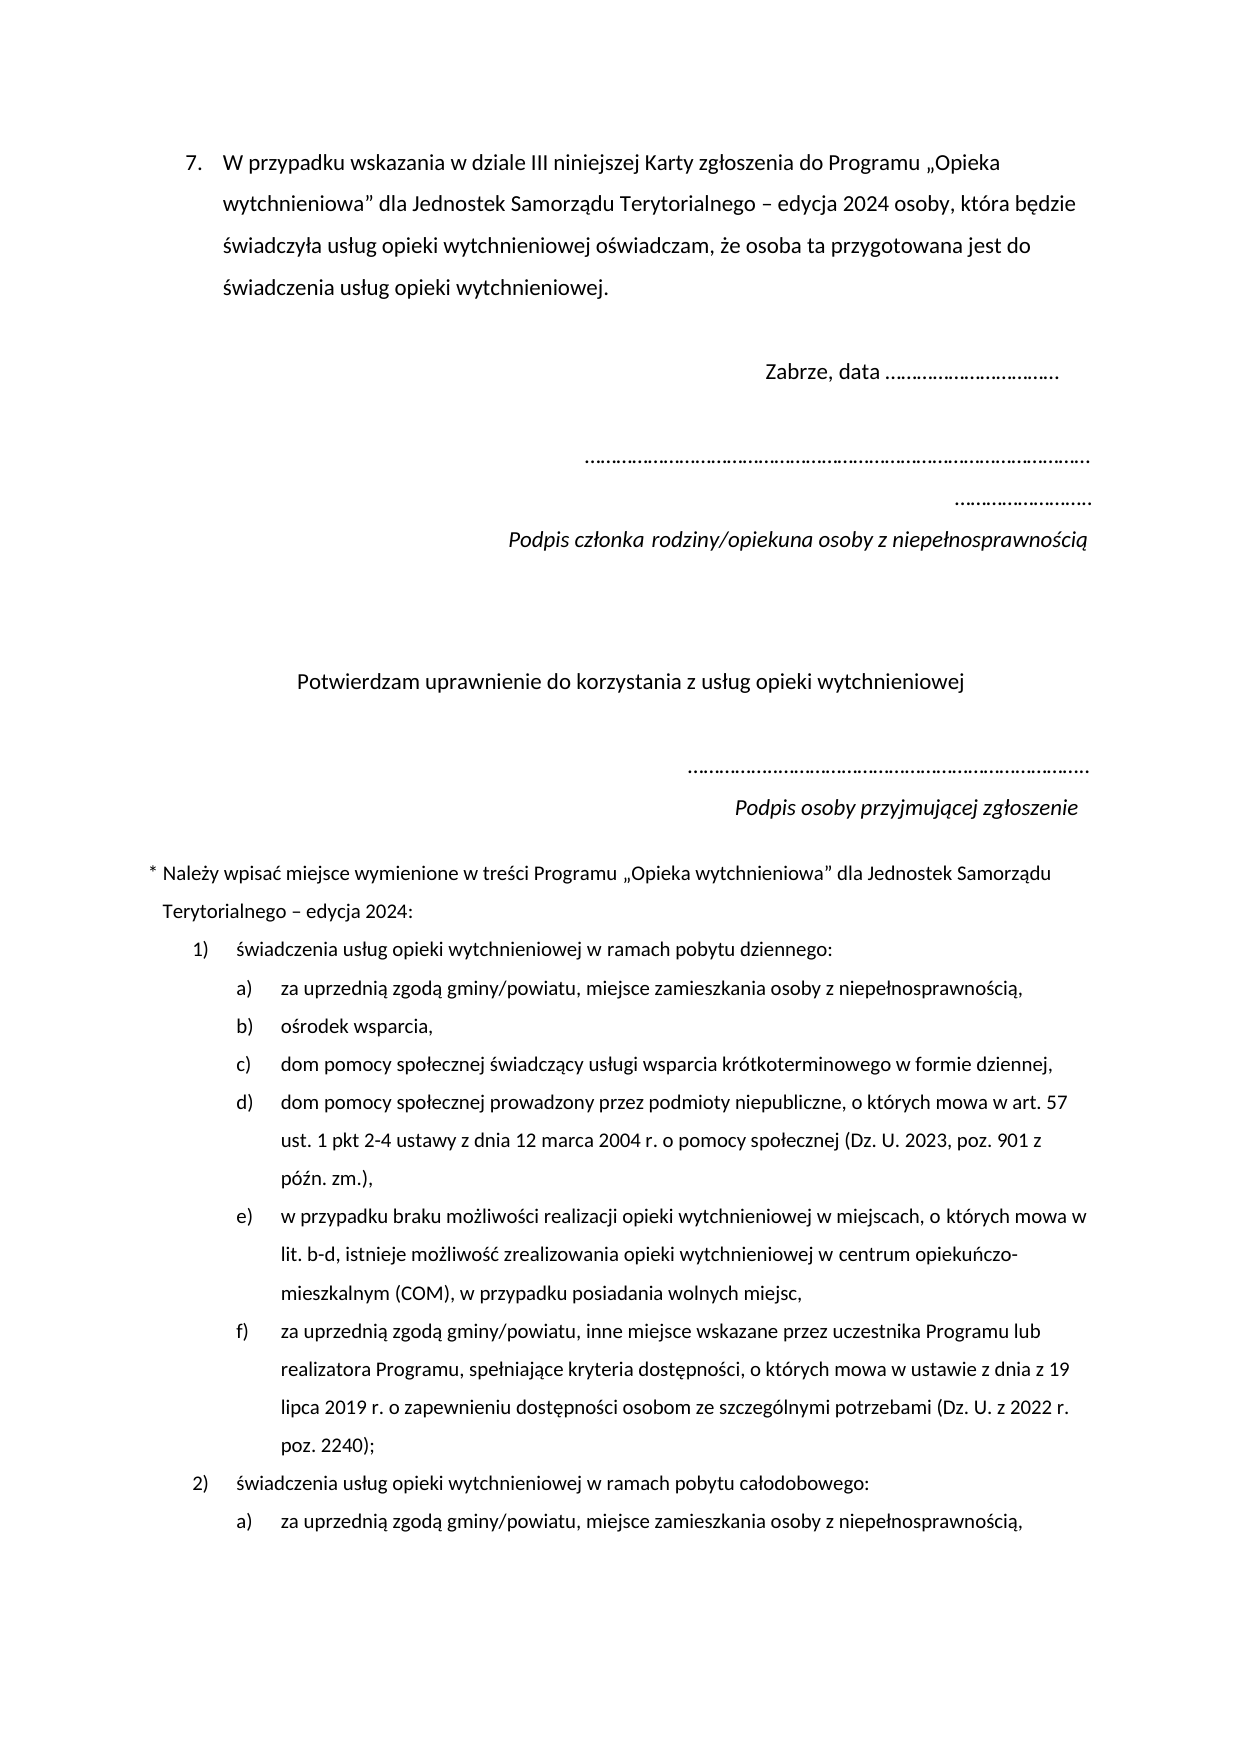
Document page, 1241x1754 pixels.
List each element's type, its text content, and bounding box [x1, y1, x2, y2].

list ośrodek wsparcia, [236, 1013, 1093, 1038]
text * Należy wpisać miejsce wymienione w treści Programu „Opieka wytchnieniowa” dla Jednostek Samorządu Terytorialnego – edycja 2024: [148, 860, 1093, 924]
text Podpis osoby przyjmującej zgłoszenie [148, 793, 1093, 821]
list w przypadku braku możliwości realizacji opieki wytchnieniowej w miejscach, o których mowa w lit. b-d, istnieje możliwość zrealizowania opieki wytchnieniowej w centrum opiekuńczo-mieszkalnym (COM), w przypadku posiadania wolnych miejsc, [236, 1203, 1093, 1305]
list za uprzednią zgodą gminy/powiatu, inne miejsce wskazane przez uczestnika Programu lub realizatora Programu, spełniające kryteria dostępności, o których mowa w ustawie z dnia z 19 lipca 2019 r. o zapewnieniu dostępności osobom ze szczególnymi potrzebami (Dz. U. z 2022 r. poz. 2240); [236, 1318, 1093, 1458]
list dom pomocy społecznej świadczący usługi wsparcia krótkoterminowego w formie dziennej, [236, 1051, 1093, 1076]
list dom pomocy społecznej prowadzony przez podmioty niepubliczne, o których mowa w art. 57 ust. 1 pkt 2-4 ustawy z dnia 12 marca 2004 r. o pomocy społecznej (Dz. U. 2023, poz. 901 z późn. zm.), [236, 1089, 1093, 1191]
list za uprzednią zgodą gminy/powiatu, miejsce zamieszkania osoby z niepełnosprawnością, [236, 1508, 1093, 1534]
list W przypadku wskazania w dziale III niniejszej Karty zgłoszenia do Programu „Opieka wytchnieniowa” dla Jednostek Samorządu Terytorialnego – edycja 2024 osoby, która będzie świadczyła usług opieki wytchnieniowej oświadczam, że osoba ta przygotowana jest do świadczenia usług opieki wytchnieniowej. [185, 148, 1093, 302]
text Zabrze, data …………………………… [148, 357, 1093, 386]
text ………………………………………………………………………………………………………….. [148, 441, 1093, 511]
list za uprzednią zgodą gminy/powiatu, miejsce zamieszkania osoby z niepełnosprawnością, [236, 975, 1093, 1000]
list świadczenia usług opieki wytchnieniowej w ramach pobytu dziennego: [192, 937, 1093, 962]
text Potwierdzam uprawnienie do korzystania z usług opieki wytchnieniowej [148, 667, 1093, 695]
text Podpis członka rodziny/opiekuna osoby z niepełnosprawnością [148, 525, 1093, 553]
text ……………..………………………………………………….. [148, 751, 1093, 779]
list świadczenia usług opieki wytchnieniowej w ramach pobytu całodobowego: [192, 1470, 1093, 1496]
